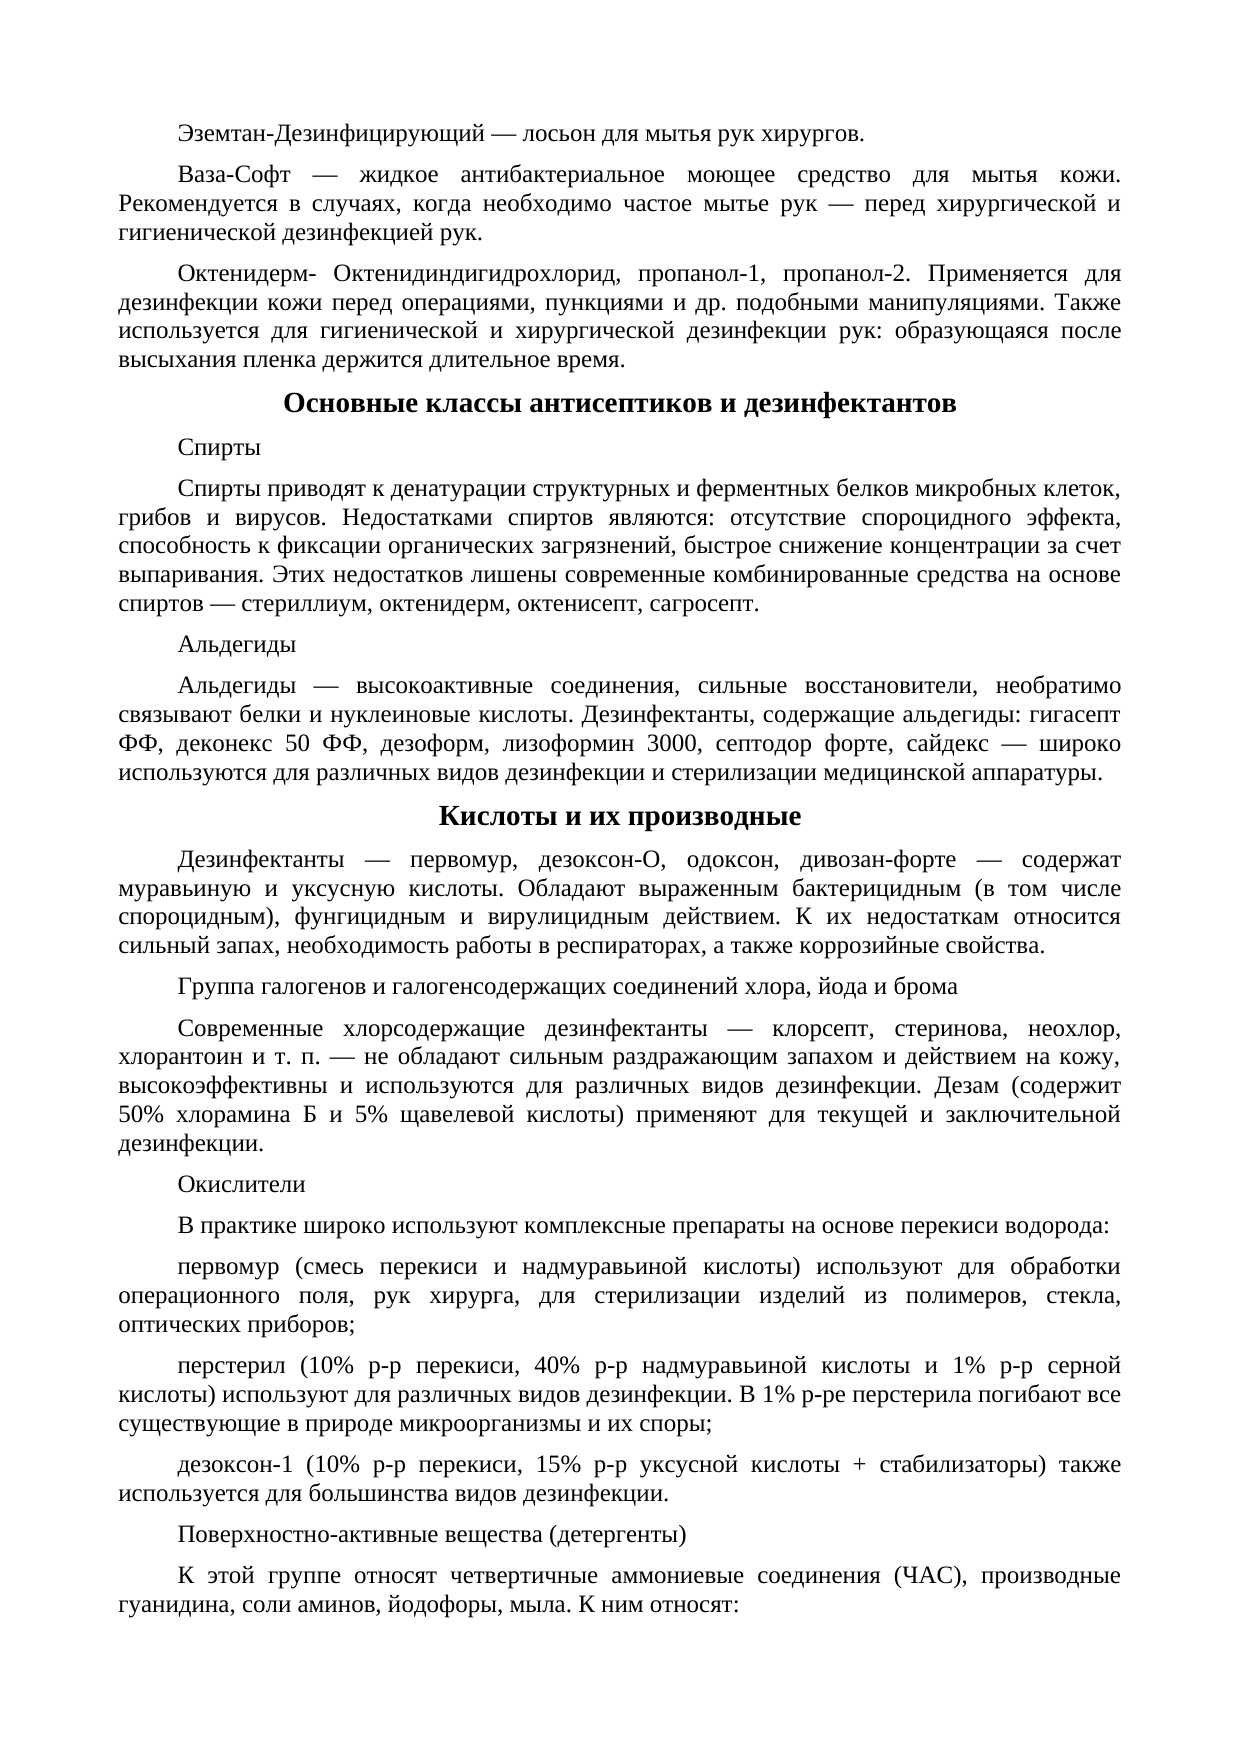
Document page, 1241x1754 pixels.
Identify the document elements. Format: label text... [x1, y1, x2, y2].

text Дезинфектанты — первомур, дезоксон-О, одоксон, дивозан-форте — содержат муравьиную и уксусную кислоты. Обладают выраженным бактерицидным (в том числе спороцидным), фунгицидным и вирулицидным действием. К их недостаткам относится сильный запах, необходимость работы в респираторах, а также коррозийные свойства. [118, 844, 1122, 959]
text Кислоты и их производные [118, 798, 1122, 831]
text Ваза-Софт — жидкое антибактериальное моющее средство для мытья кожи. Рекомендуется в случаях, когда необходимо частое мытье рук — перед хирургической и гигиенической дезинфекцией рук. [118, 159, 1122, 246]
text Альдегиды [118, 629, 1122, 658]
text Эземтан-Дезинфицирующий — лосьон для мытья рук хирургов. [118, 118, 1122, 147]
text Современные хлорсодержащие дезинфектанты — клорсепт, стеринова, неохлор, хлорантоин и т. п. — не обладают сильным раздражающим запахом и действием на кожу, высокоэффективны и используются для различных видов дезинфекции. Дезам (содержит 50% хлорамина Б и 5% щавелевой кислоты) применяют для текущей и заключительной дезинфекции. [118, 1013, 1122, 1156]
text Основные классы антисептиков и дезинфектантов [118, 386, 1122, 419]
text Окислители [118, 1169, 1122, 1198]
text К этой группе относят четвертичные аммониевые соединения (ЧАС), производные гуанидина, соли аминов, йодофоры, мыла. К ним относят: [118, 1560, 1122, 1618]
text Поверхностно-активные вещества (детергенты) [118, 1519, 1122, 1548]
text Альдегиды — высокоактивные соединения, сильные восстановители, необратимо связывают белки и нуклеиновые кислоты. Дезинфектанты, содержащие альдегиды: гигасепт ФФ, деконекс 50 ФФ, дезоформ, лизоформин 3000, септодор форте, сайдекс — широко используются для различных видов дезинфекции и стерилизации медицинской аппаратуры. [118, 670, 1122, 785]
text перстерил (10% р-р перекиси, 40% р-р надмуравьиной кислоты и 1% р-р серной кислоты) используют для различных видов дезинфекции. В 1% р-ре перстерила погибают все существующие в природе микроорганизмы и их споры; [118, 1350, 1122, 1436]
text первомур (смесь перекиси и надмуравьиной кислоты) используют для обработки операционного поля, рук хирурга, для стерилизации изделий из полимеров, стекла, оптических приборов; [118, 1251, 1122, 1338]
text дезоксон-1 (10% р-р перекиси, 15% р-р уксусной кислоты + стабилизаторы) также используется для большинства видов дезинфекции. [118, 1449, 1122, 1506]
text В практике широко используют комплексные препараты на основе перекиси водорода: [118, 1210, 1122, 1239]
text Спирты приводят к денатурации структурных и ферментных белков микробных клеток, грибов и вирусов. Недостатками спиртов являются: отсутствие спороцидного эффекта, способность к фиксации органических загрязнений, быстрое снижение концентрации за счет выпаривания. Этих недостатков лишены современные комбинированные средства на основе спиртов — стериллиум, октенидерм, октенисепт, сагросепт. [118, 473, 1122, 617]
text Октенидерм- Октенидиндигидрохлорид, пропанол-1, пропанол-2. Применяется для дезинфекции кожи перед операциями, пункциями и др. подобными манипуляциями. Также используется для гигиенической и хирургической дезинфекции рук: образующаяся после высыхания пленка держится длительное время. [118, 258, 1122, 373]
text Спирты [118, 432, 1122, 460]
text Группа галогенов и галогенсодержащих соединений хлора, йода и брома [118, 971, 1122, 1000]
